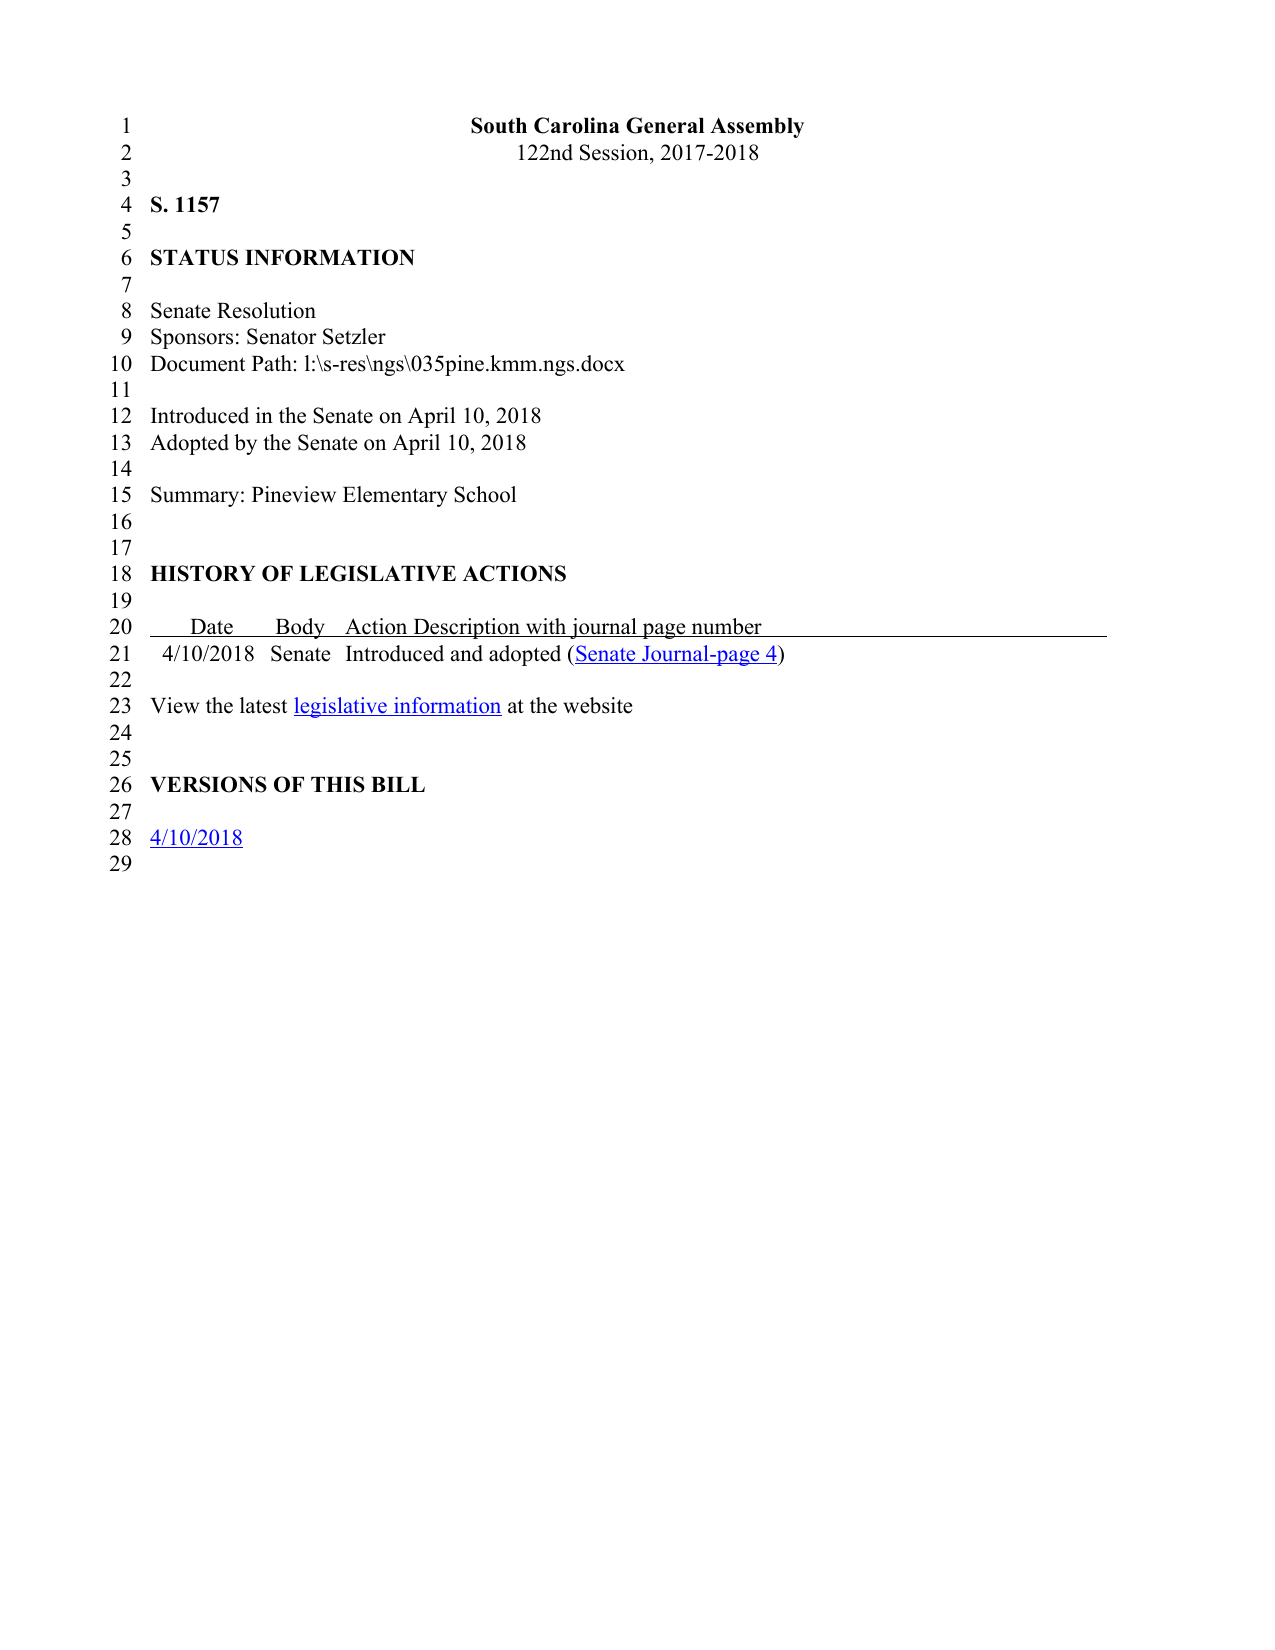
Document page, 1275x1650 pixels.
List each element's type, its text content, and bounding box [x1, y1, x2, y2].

text Senate Resolution [150, 297, 1125, 323]
text VERSIONS OF THIS BILL [150, 771, 1125, 798]
text 122nd Session, 2017-2018 [150, 139, 1125, 165]
text Summary: Pineview Elementary School [150, 481, 1125, 508]
text 4/10/2018 [150, 824, 1125, 850]
text Document Path: l:\s-res\ngs\035pine.kmm.ngs.docx [150, 350, 1125, 376]
text HISTORY OF LEGISLATIVE ACTIONS [150, 561, 1125, 587]
text South Carolina General Assembly [150, 112, 1125, 139]
text Date Body Action Description with journal page number [150, 613, 1125, 639]
text STATUS INFORMATION [150, 244, 1125, 271]
text 4/10/2018 Senate Introduced and adopted (Senate Journal-page 4) [150, 639, 1125, 666]
text Sponsors: Senator Setzler [150, 323, 1125, 350]
text Adopted by the Senate on April 10, 2018 [150, 429, 1125, 455]
text View the latest legislative information at the website [150, 692, 1125, 719]
text Introduced in the Senate on April 10, 2018 [150, 402, 1125, 429]
text S. 1157 [150, 192, 1125, 218]
